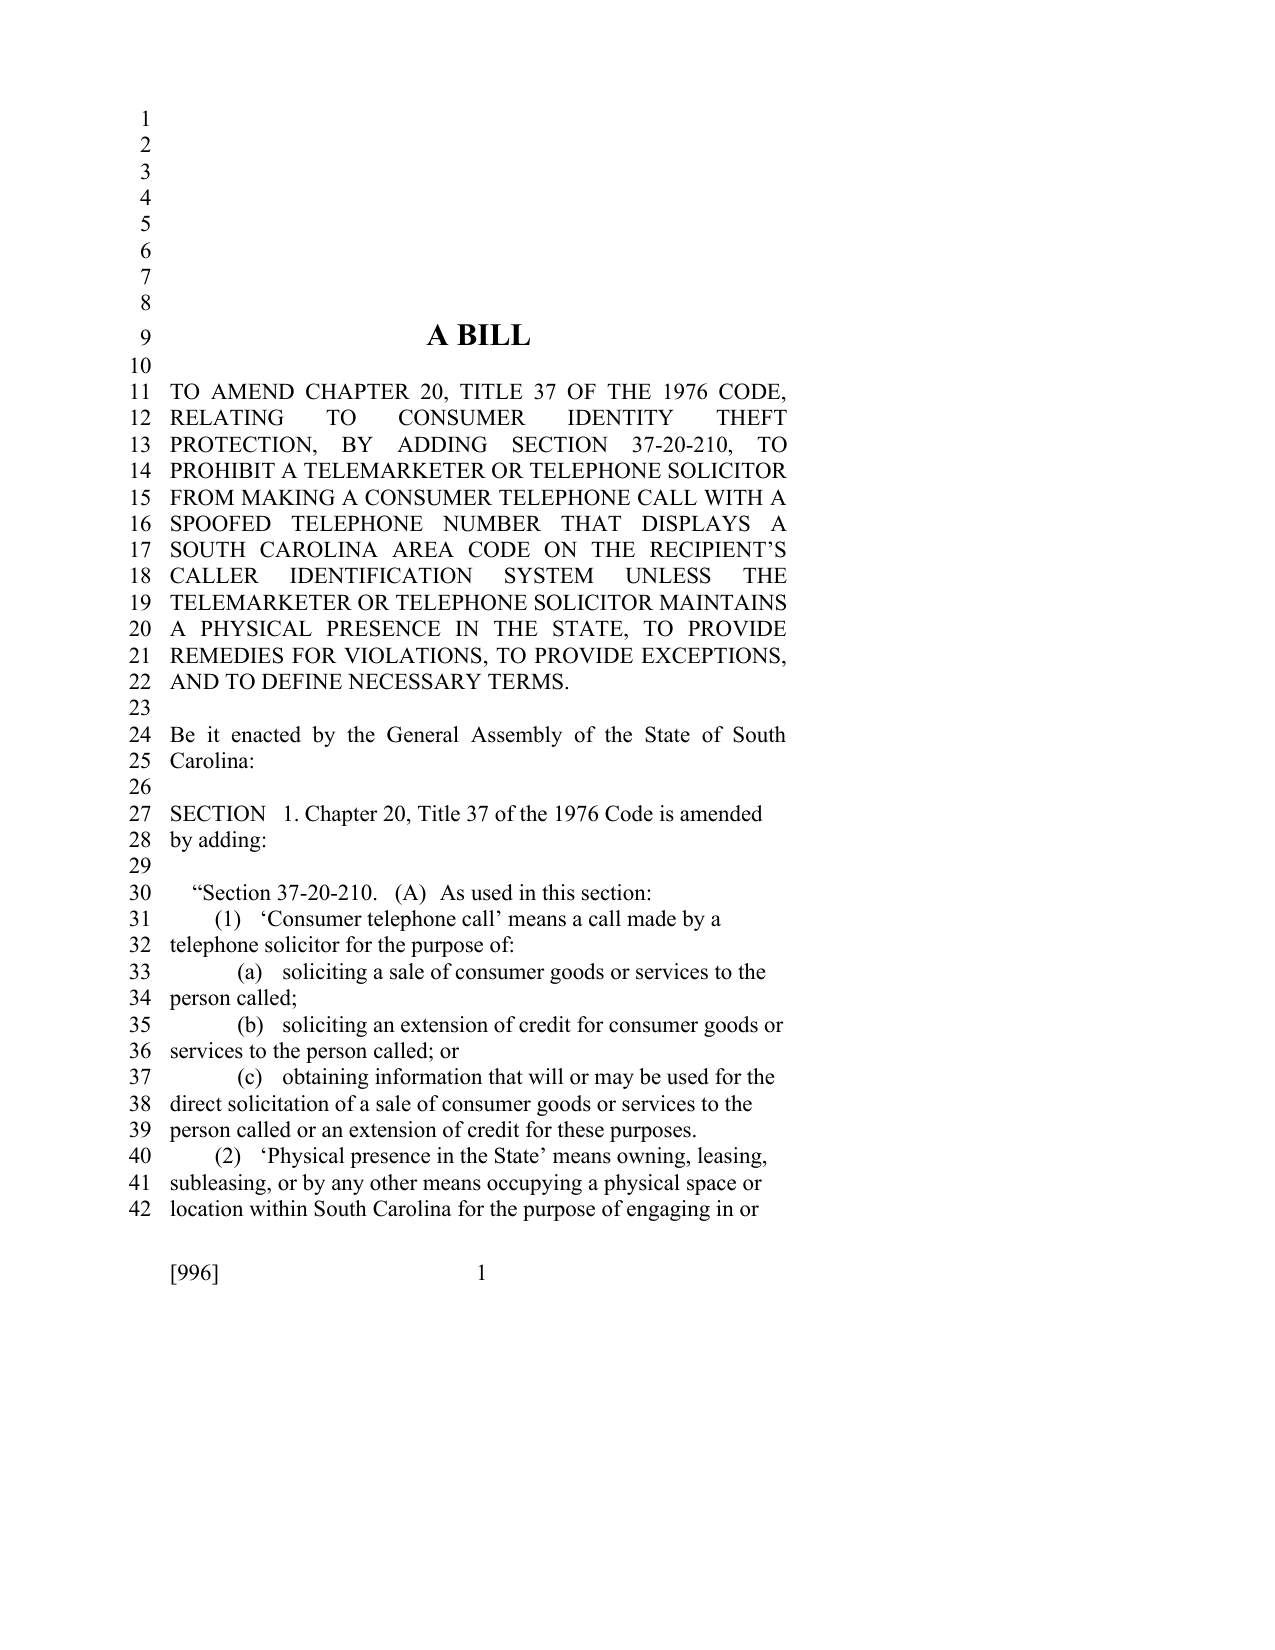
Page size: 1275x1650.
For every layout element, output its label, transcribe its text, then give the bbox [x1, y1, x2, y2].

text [169, 1142, 787, 1221]
text (1) ‘Consumer telephone call’ means a call made by a telephone solicitor for the purpose of: [169, 905, 787, 958]
text “Section 37-20-210. (A) As used in this section: [169, 879, 787, 905]
text A BILL [169, 316, 787, 352]
text (a) soliciting a sale of consumer goods or services to the person called; [169, 958, 787, 1011]
text SECTION 1. Chapter 20, Title 37 of the 1976 Code is amended by adding: [169, 800, 787, 852]
text (b) soliciting an extension of credit for consumer goods or services to the person called; or [169, 1011, 787, 1063]
text TO AMEND CHAPTER 20, TITLE 37 OF THE 1976 CODE, RELATING TO CONSUMER IDENTITY THEFT PROTECTION, BY ADDING SECTION 37-20-210, TO PROHIBIT A TELEMARKETER OR TELEPHONE SOLICITOR FROM MAKING A CONSUMER TELEPHONE CALL WITH A SPOOFED TELEPHONE NUMBER THAT DISPLAYS A SOUTH CAROLINA AREA CODE ON THE RECIPIENT’S CALLER IDENTIFICATION SYSTEM UNLESS THE TELEMARKETER OR TELEPHONE SOLICITOR MAINTAINS A PHYSICAL PRESENCE IN THE STATE, TO PROVIDE REMEDIES FOR VIOLATIONS, TO PROVIDE EXCEPTIONS, AND TO DEFINE NECESSARY TERMS. [169, 378, 787, 694]
text Be it enacted by the General Assembly of the State of South Carolina: [169, 721, 787, 773]
text (c) obtaining information that will or may be used for the direct solicitation of a sale of consumer goods or services to the person called or an extension of credit for these purposes. [169, 1063, 787, 1142]
